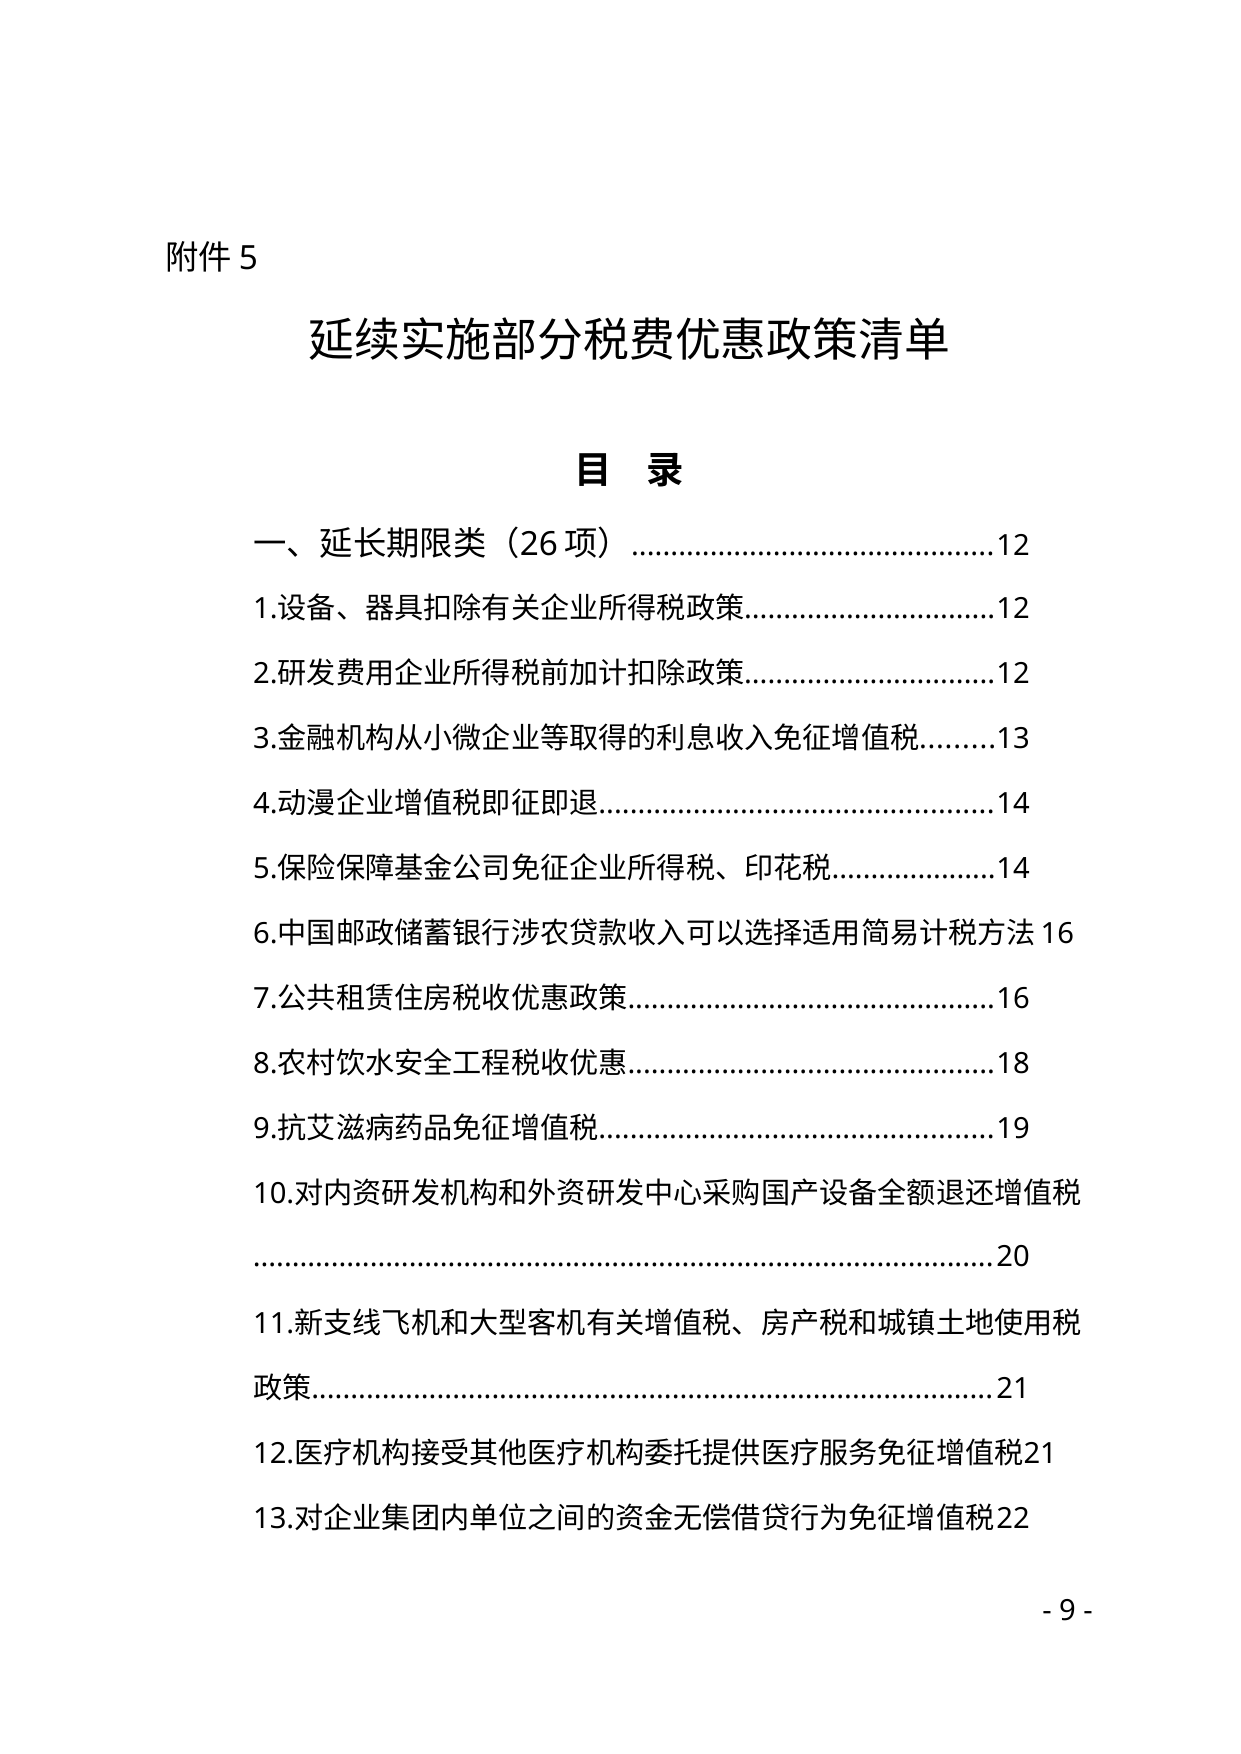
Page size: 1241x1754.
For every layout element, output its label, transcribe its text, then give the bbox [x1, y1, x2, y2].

text 延续实施部分税费优惠政策清单 [165, 287, 1092, 385]
text 附件5 [165, 222, 1092, 287]
